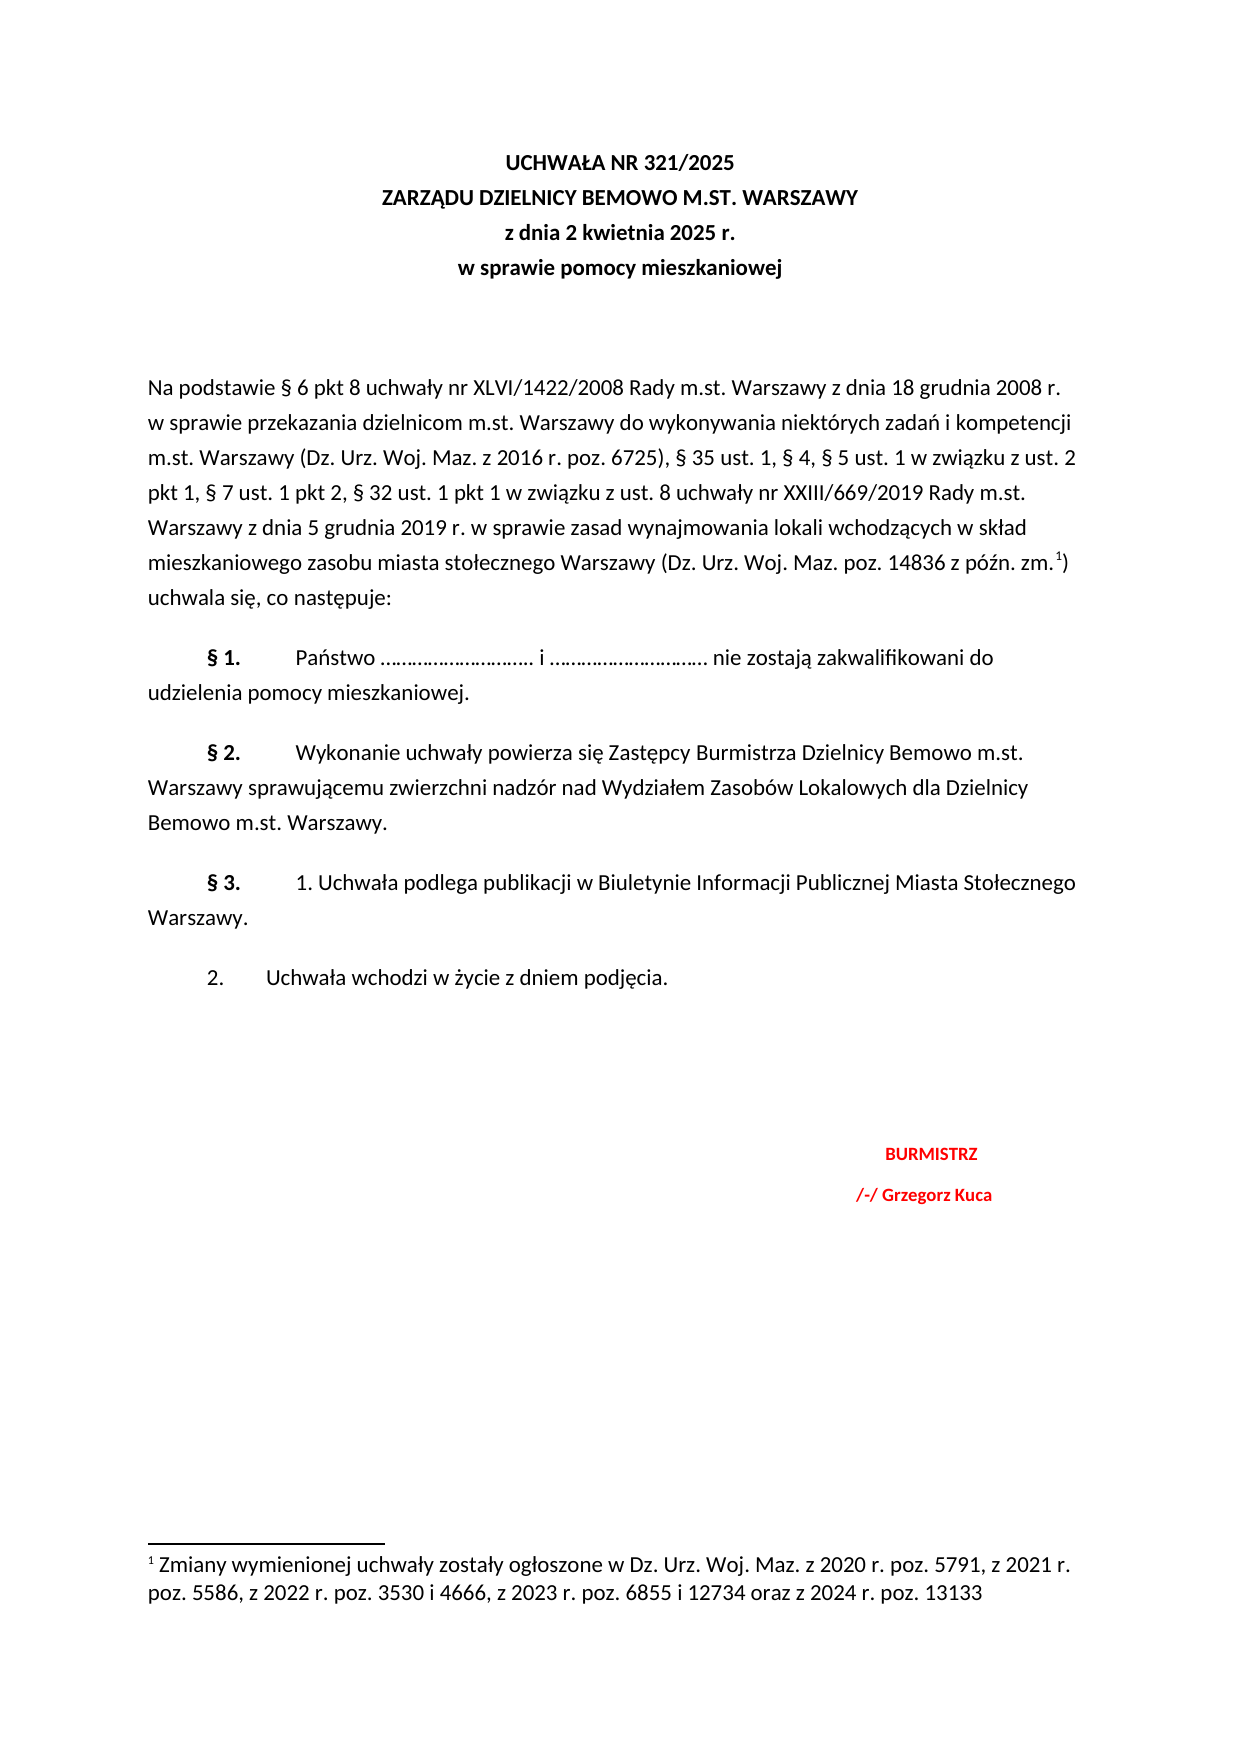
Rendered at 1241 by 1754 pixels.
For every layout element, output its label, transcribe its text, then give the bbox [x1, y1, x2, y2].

text Na podstawie § 6 pkt 8 uchwały nr XLVI/1422/2008 Rady m.st. Warszawy z dnia 18 grudnia 2008 r. w sprawie przekazania dzielnicom m.st. Warszawy do wykonywania niektórych zadań i kompetencji m.st. Warszawy (Dz. Urz. Woj. Maz. z 2016 r. poz. 6725), § 35 ust. 1, § 4, § 5 ust. 1 w związku z ust. 2 pkt 1, § 7 ust. 1 pkt 2, § 32 ust. 1 pkt 1 w związku z ust. 8 uchwały nr XXIII/669/2019 Rady m.st. Warszawy z dnia 5 grudnia 2019 r. w sprawie zasad wynajmowania lokali wchodzących w skład mieszkaniowego zasobu miasta stołecznego Warszawy (Dz. Urz. Woj. Maz. poz. 14836 z późn. zm.) uchwala się, co następuje: [148, 373, 1093, 611]
list Wykonanie uchwały powierza się Zastępcy Burmistrza Dzielnicy Bemowo m.st. Warszawy sprawującemu zwierzchni nadzór nad Wydziałem Zasobów Lokalowych dla Dzielnicy Bemowo m.st. Warszawy. [148, 738, 1093, 836]
list 1. Uchwała podlega publikacji w Biuletynie Informacji Publicznej Miasta Stołecznego Warszawy. [148, 868, 1093, 931]
text BURMISTRZ [811, 1143, 1093, 1166]
list Państwo ……………………….. i ………………………… nie zostają zakwalifikowani do udzielenia pomocy mieszkaniowej. [148, 643, 1093, 706]
text /-/ Grzegorz Kuca [664, 1183, 1093, 1206]
subtitle UCHWAŁA NR 321/2025 ZARZĄDU DZIELNICY BEMOWO M.ST. WARSZAWY z dnia 2 kwietnia 2025 r. w sprawie pomocy mieszkaniowej [148, 148, 1093, 281]
list Uchwała wchodzi w życie z dniem podjęcia. [148, 963, 1093, 991]
